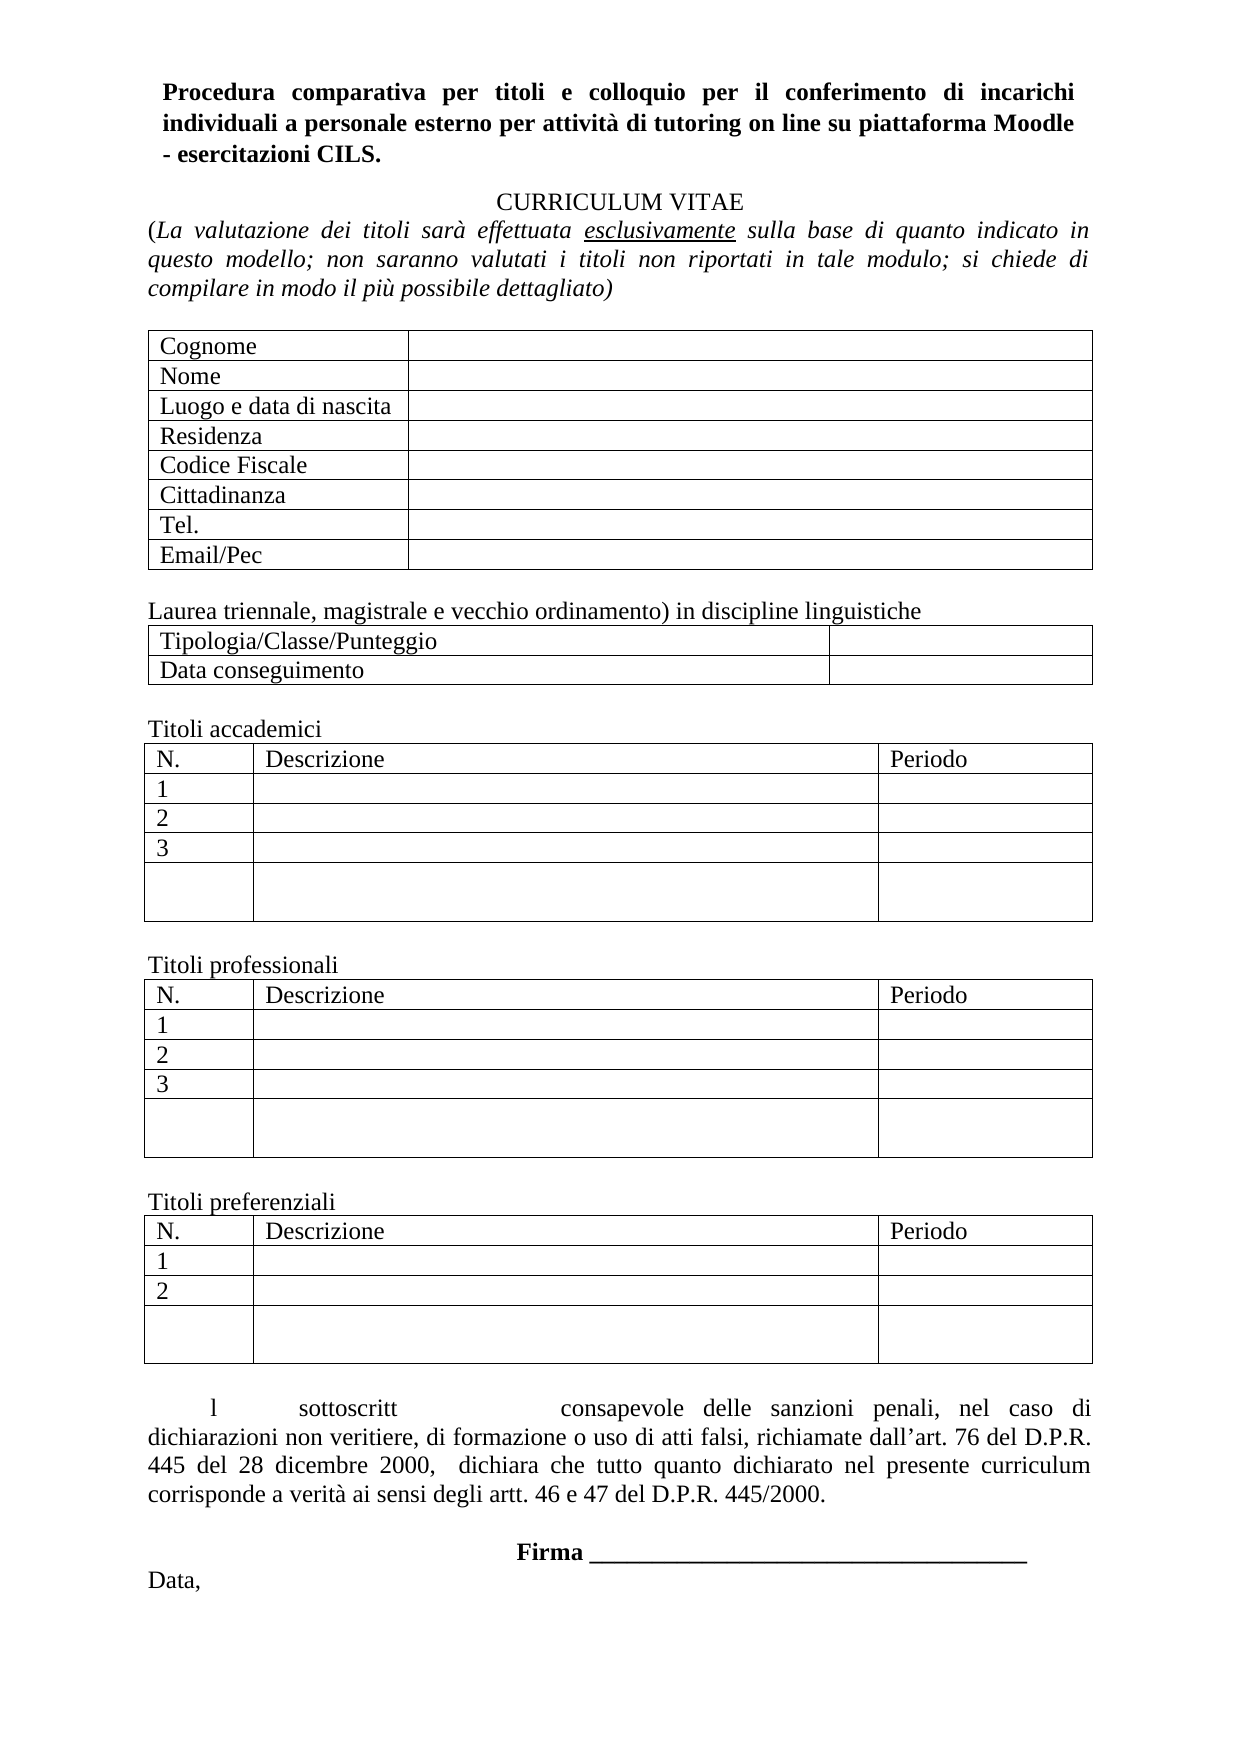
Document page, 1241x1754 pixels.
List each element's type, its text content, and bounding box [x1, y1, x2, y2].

table_cell 3 [145, 1070, 253, 1098]
table_cell [879, 1070, 1092, 1098]
table_header Periodo [879, 980, 1092, 1009]
text Data, [148, 1566, 1092, 1594]
table_header Descrizione [254, 744, 878, 773]
table_cell [879, 774, 1092, 802]
table_header N. [145, 1216, 253, 1245]
text Procedura comparativa per titoli e colloquio per il conferimento di incarichi individuali a personale esterno per attività di tutoring on line su piattaforma Moodle - esercitazioni CILS. [162, 77, 1076, 168]
table_cell [254, 1246, 878, 1275]
table_cell Codice Fiscale [149, 451, 408, 479]
table_cell 2 [145, 1040, 253, 1068]
table_cell [254, 1099, 878, 1157]
table_header Descrizione [254, 980, 878, 1009]
table_cell [409, 421, 1092, 449]
table_cell [254, 863, 878, 921]
table_cell 3 [145, 833, 253, 862]
table_cell [879, 1040, 1092, 1068]
table_cell [145, 1306, 253, 1363]
table_cell [409, 510, 1092, 539]
table_cell [254, 1070, 878, 1098]
table_cell [879, 1276, 1092, 1305]
table_cell 1 [145, 774, 253, 802]
table_header Tipologia/Classe/Punteggio [149, 626, 829, 654]
table_cell [879, 804, 1092, 832]
table_header Cognome [149, 331, 408, 360]
table_cell [879, 1306, 1092, 1363]
text (La valutazione dei titoli sarà effettuata esclusivamente sulla base di quanto indicato in questo modello; non saranno valutati i titoli non riportati in tale modulo; si chiede di compilare in modo il più possibile dettagliato) [148, 215, 1092, 302]
table_cell [879, 863, 1092, 921]
table_header N. [145, 744, 253, 773]
table_cell 2 [145, 1276, 253, 1305]
text CURRICULUM VITAE [148, 187, 1092, 215]
table_cell 1 [145, 1246, 253, 1275]
table_cell Email/Pec [149, 540, 408, 569]
text Firma ___________________________________ [148, 1537, 1092, 1566]
table_cell Nome [149, 361, 408, 390]
text Titoli accademici [148, 714, 1092, 743]
table_header [830, 626, 1092, 654]
table_cell [830, 656, 1092, 684]
table_header [409, 331, 1092, 360]
table_cell [409, 451, 1092, 479]
table_cell [254, 1306, 878, 1363]
table_cell [145, 863, 253, 921]
table_cell 1 [145, 1010, 253, 1039]
text Titoli professionali [148, 950, 1092, 979]
table_cell [254, 804, 878, 832]
table_cell [254, 1276, 878, 1305]
table_cell [879, 833, 1092, 862]
table_cell [145, 1099, 253, 1157]
table_cell Cittadinanza [149, 480, 408, 509]
text l sottoscritt consapevole delle sanzioni penali, nel caso di dichiarazioni non veritiere, di formazione o uso di atti falsi, richiamate dall’art. 76 del D.P.R. 445 del 28 dicembre 2000, di che tutto quanto dito nel presente curriculum corrisponde a verità ai sensi degli artt. 46 e 47 del D.P.R. 445/2000. [148, 1393, 1092, 1508]
text Titoli preferenziali [148, 1187, 1092, 1215]
table_cell [409, 480, 1092, 509]
table_cell [409, 540, 1092, 569]
table_cell [254, 774, 878, 802]
table_cell 2 [145, 804, 253, 832]
table_header Periodo [879, 1216, 1092, 1245]
table_cell [879, 1246, 1092, 1275]
table_cell [409, 391, 1092, 420]
table_cell Luogo e data di nascita [149, 391, 408, 420]
text Laurea triennale, magistrale e vecchio ordinamento) in discipline linguistiche [148, 596, 1092, 625]
table_header N. [145, 980, 253, 1009]
table_header Periodo [879, 744, 1092, 773]
table_header Descrizione [254, 1216, 878, 1245]
table_cell Tel. [149, 510, 408, 539]
table_cell Residenza [149, 421, 408, 449]
table_cell [879, 1010, 1092, 1039]
table_cell Data conseguimento [149, 656, 829, 684]
table_cell [254, 1040, 878, 1068]
table_cell [254, 1010, 878, 1039]
table_cell [254, 833, 878, 862]
table_cell [409, 361, 1092, 390]
table_cell [879, 1099, 1092, 1157]
